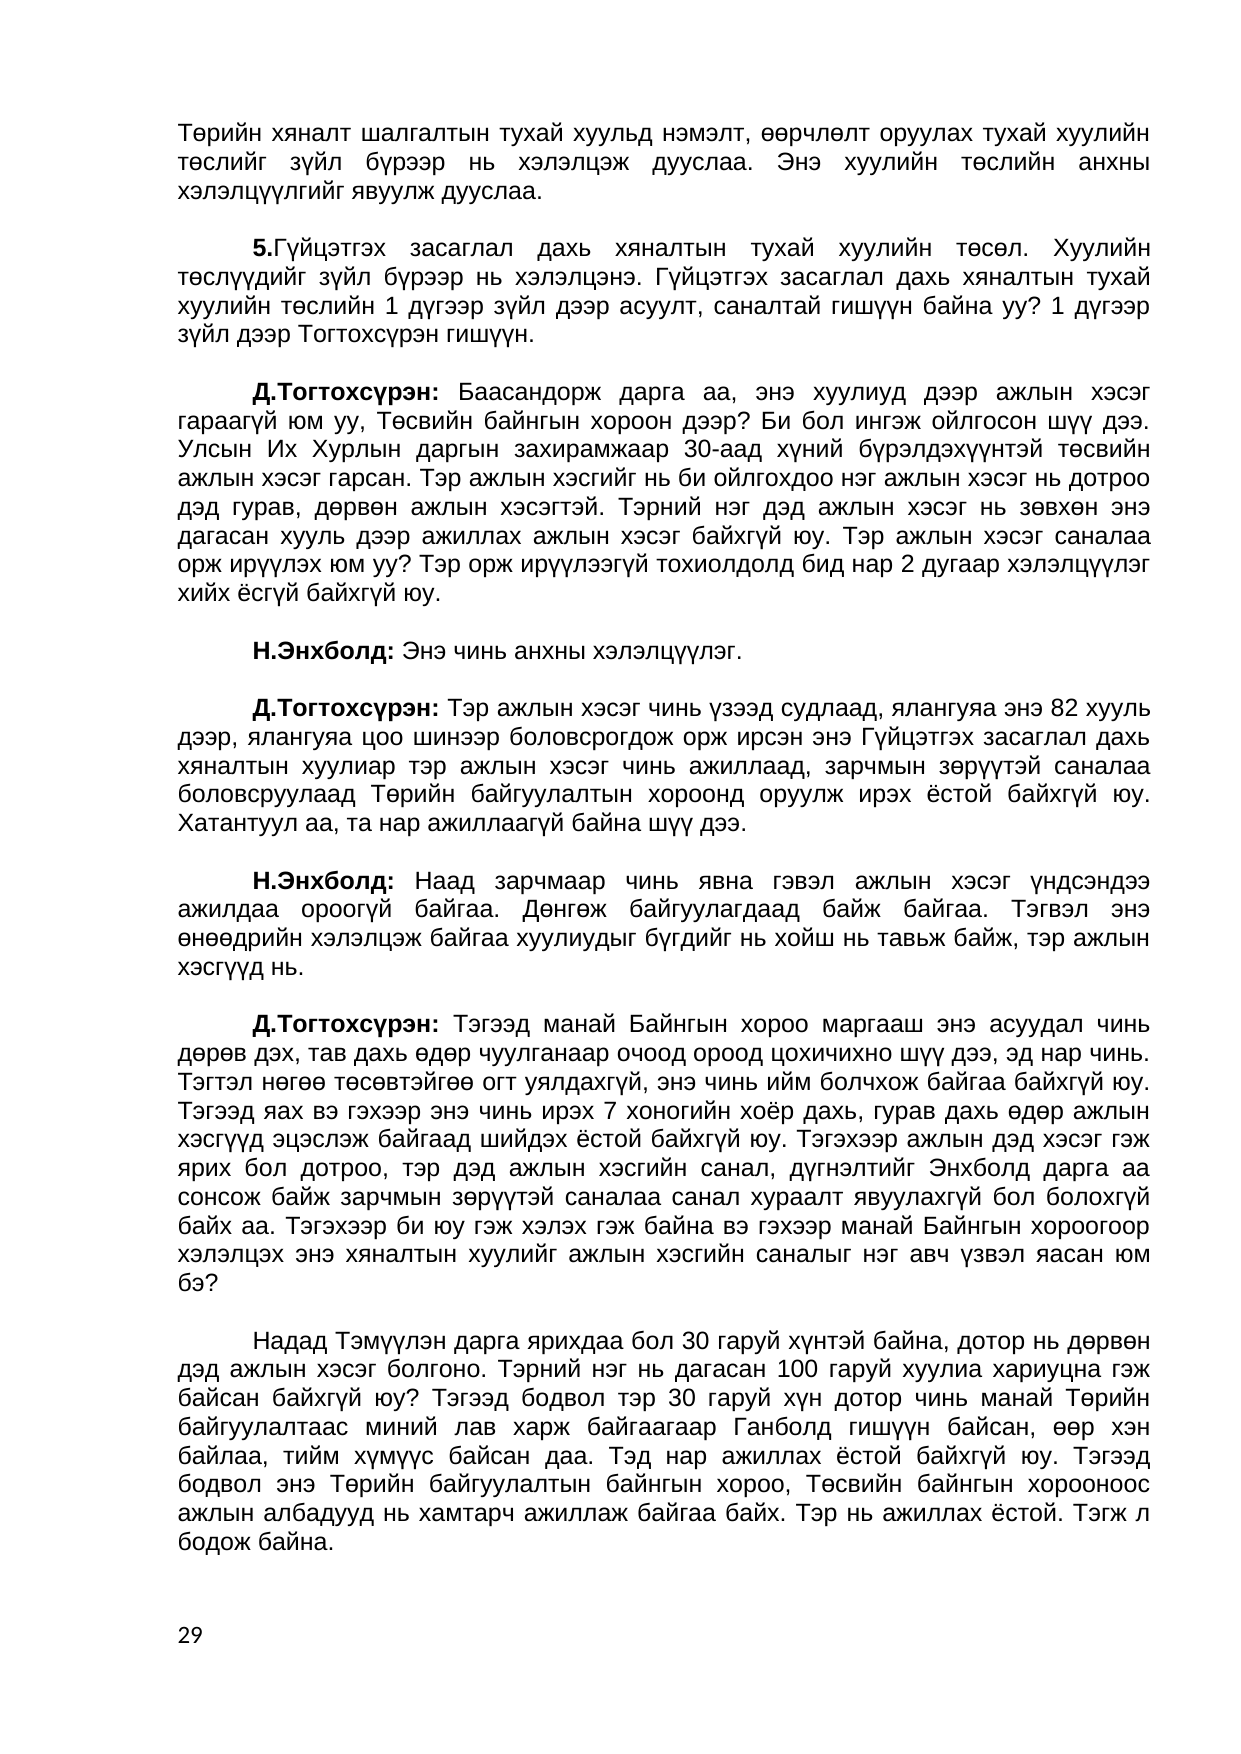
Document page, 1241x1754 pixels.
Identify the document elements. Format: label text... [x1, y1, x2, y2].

text Д.Тогтохсүрэн: Тэгээд манай Байнгын хороо маргааш энэ асуудал чинь дөрөв дэх, тав дахь өдөр чуулганаар очоод ороод цохичихно шүү дээ, эд нар чинь. Тэгтэл нөгөө төсөвтэйгөө огт уялдахгүй, энэ чинь ийм болчхож байгаа байхгүй юу. Тэгээд яах вэ гэхээр энэ чинь ирэх 7 хоногийн хоёр дахь, гурав дахь өдөр ажлын хэсгүүд эцэслэж байгаад шийдэх ёстой байхгүй юу. Тэгэхээр ажлын дэд хэсэг гэж ярих бол дотроо, тэр дэд ажлын хэсгийн санал, дүгнэлтийг Энхболд дарга аа сонсож байж зарчмын зөрүүтэй саналаа санал хураалт явуулахгүй бол болохгүй байх аа. Тэгэхээр би юу гэж хэлэх гэж байна вэ гэхээр манай Байнгын хороогоор хэлэлцэх энэ хяналтын хуулийг ажлын хэсгийн саналыг нэг авч үзвэл яасан юм бэ? [177, 1009, 1152, 1297]
text Д.Тогтохсүрэн: Тэр ажлын хэсэг чинь үзээд судлаад, ялангуяа энэ 82 хууль дээр, ялангуяа цоо шинээр боловсрогдож орж ирсэн энэ Гүйцэтгэх засаглал дахь хяналтын хуулиар тэр ажлын хэсэг чинь ажиллаад, зарчмын зөрүүтэй саналаа боловсруулаад Төрийн байгуулалтын хороонд оруулж ирэх ёстой байхгүй юу. Хатантуул аа, та нар ажиллаагүй байна шүү дээ. [177, 693, 1152, 837]
text Д.Тогтохсүрэн: Баасандорж дарга аа, энэ хуулиуд дээр ажлын хэсэг гараагүй юм уу, Төсвийн байнгын хороон дээр? Би бол ингэж ойлгосон шүү дээ. Улсын Их Хурлын даргын захирамжаар 30-аад хүний бүрэлдэхүүнтэй төсвийн ажлын хэсэг гарсан. Тэр ажлын хэсгийг нь би ойлгохдоо нэг ажлын хэсэг нь дотроо дэд гурав, дөрвөн ажлын хэсэгтэй. Тэрний нэг дэд ажлын хэсэг нь зөвхөн энэ дагасан хууль дээр ажиллах ажлын хэсэг байхгүй юу. Тэр ажлын хэсэг саналаа орж ирүүлэх юм уу? Тэр орж ирүүлээгүй тохиолдолд бид нар 2 дугаар хэлэлцүүлэг хийх ёсгүй байхгүй юу. [177, 377, 1152, 607]
text Н.Энхболд: Наад зарчмаар чинь явна гэвэл ажлын хэсэг үндсэндээ ажилдаа ороогүй байгаа. Дөнгөж байгуулагдаад байж байгаа. Тэгвэл энэ өнөөдрийн хэлэлцэж байгаа хуулиудыг бүгдийг нь хойш нь тавьж байж, тэр ажлын хэсгүүд нь. [177, 866, 1152, 981]
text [177, 118, 1152, 204]
text 5.Гүйцэтгэх засаглал дахь хяналтын тухай хуулийн төсөл. Хуулийн төслүүдийг зүйл бүрээр нь хэлэлцэнэ. Гүйцэтгэх засаглал дахь хяналтын тухай хуулийн төслийн 1 дүгээр зүйл дээр асуулт, саналтай гишүүн байна уу? 1 дүгээр зүйл дээр Тогтохсүрэн гишүүн. [177, 233, 1152, 348]
text Надад Тэмүүлэн дарга ярихдаа бол 30 гаруй хүнтэй байна, дотор нь дөрвөн дэд ажлын хэсэг болгоно. Тэрний нэг нь дагасан 100 гаруй хуулиа хариуцна гэж байсан байхгүй юу? Тэгээд бодвол тэр 30 гаруй хүн дотор чинь манай Төрийн байгуулалтаас миний лав харж байгаагаар Ганболд гишүүн байсан, өөр хэн байлаа, тийм хүмүүс байсан даа. Тэд нар ажиллах ёстой байхгүй юу. Тэгээд бодвол энэ Төрийн байгуулалтын байнгын хороо, Төсвийн байнгын хорооноос ажлын албадууд нь хамтарч ажиллаж байгаа байх. Тэр нь ажиллах ёстой. Тэгж л бодож байна. [177, 1326, 1152, 1556]
text Н.Энхболд: Энэ чинь анхны хэлэлцүүлэг. [177, 636, 1152, 664]
